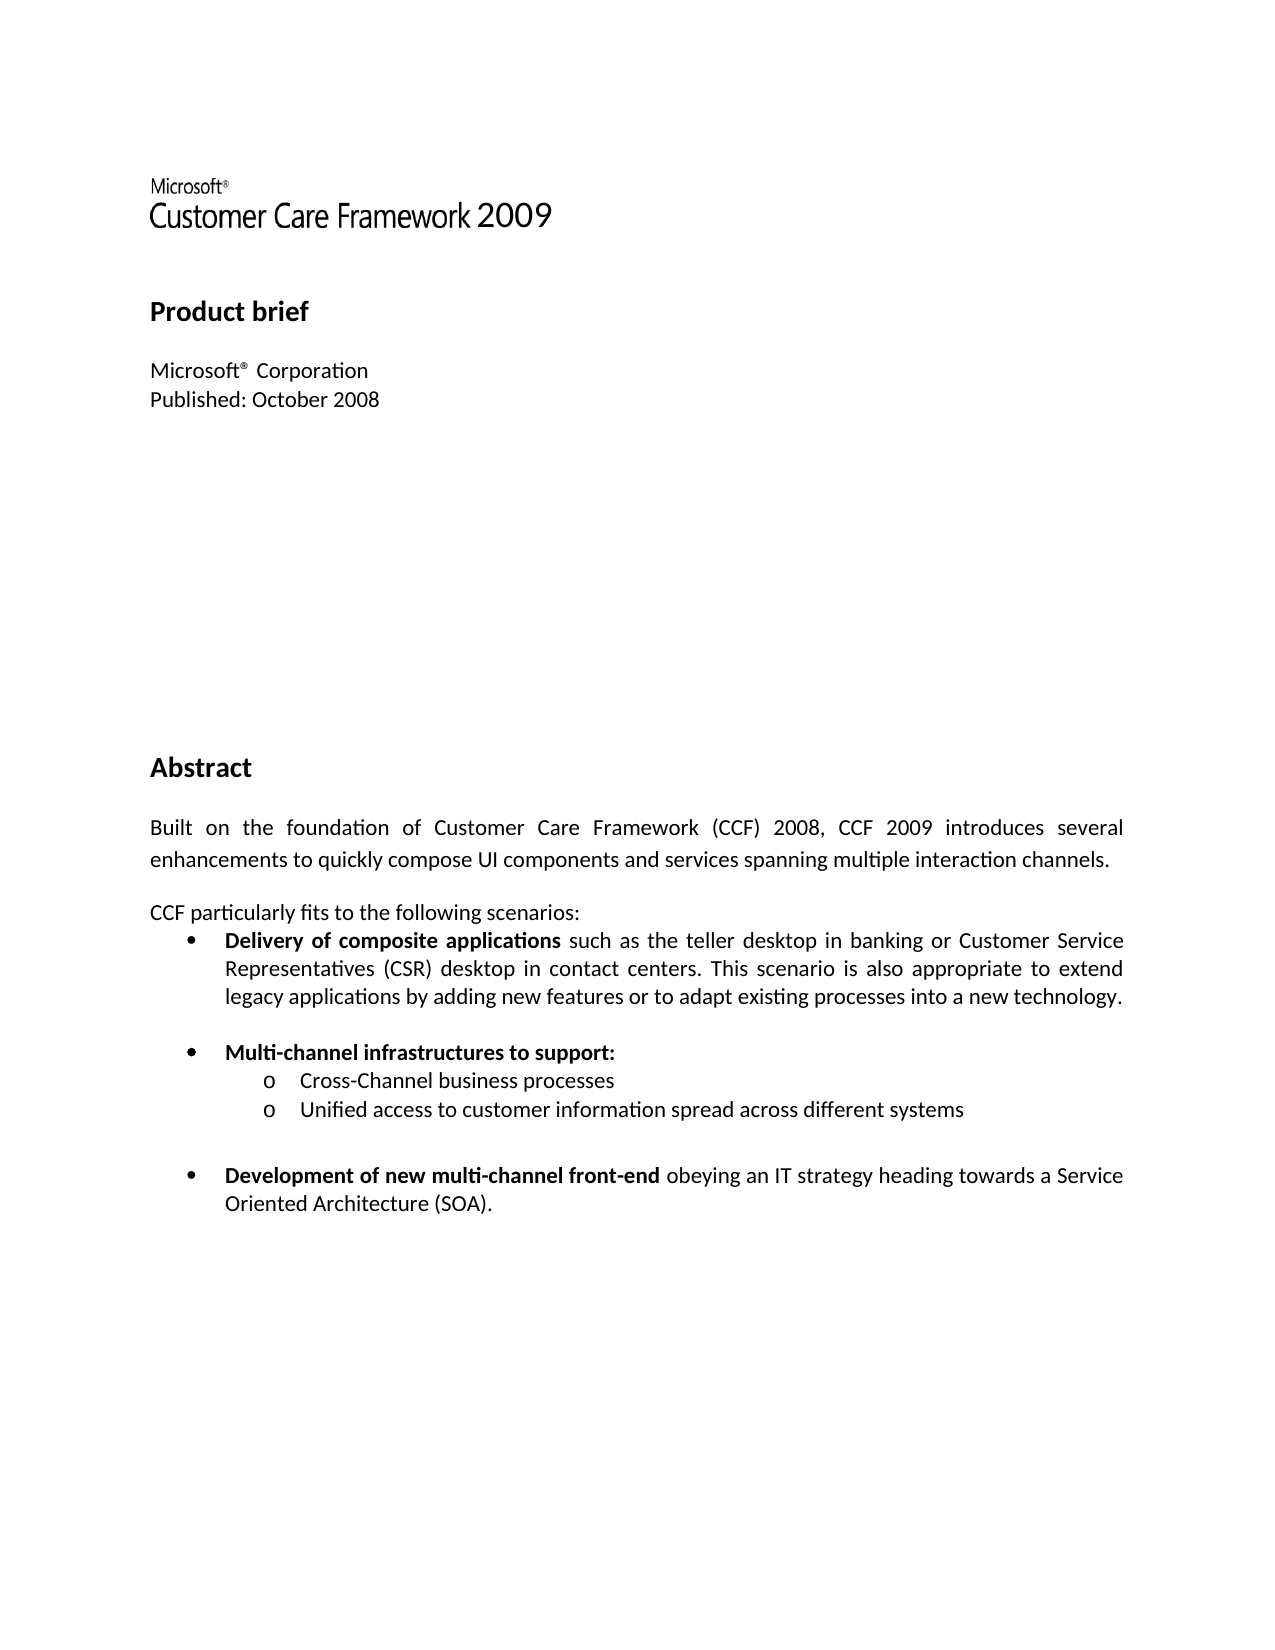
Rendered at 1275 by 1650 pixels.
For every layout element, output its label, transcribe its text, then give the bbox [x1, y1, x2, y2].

list Delivery of composite applications such as the teller desktop in banking or Customer Service Representatives (CSR) desktop in contact centers. This scenario is also appropriate to extend legacy applications by adding new features or to adapt existing processes into a new technology. [187, 926, 1125, 1010]
picture [150, 178, 471, 228]
list Development of new multi-channel front-end obeying an IT strategy heading towards a Service Oriented Architecture (SOA). [187, 1161, 1125, 1217]
list Unified access to customer information spread across different systems [262, 1095, 1125, 1124]
text Product brief [150, 293, 1125, 329]
text Built on the foundation of Customer Care Framework (CCF) 2008, CCF 2009 introduces several enhancements to quickly compose UI components and services spanning multiple interaction channels. [150, 813, 1125, 873]
list Multi-channel infrastructures to support: [187, 1038, 1125, 1066]
text Microsoft® Corporation [150, 357, 1125, 385]
text Published: October 2008 [150, 385, 1125, 413]
text Abstract [150, 749, 1125, 784]
text CCF particularly fits to the following scenarios: [150, 898, 1125, 926]
list Cross-Channel business processes [262, 1066, 1125, 1095]
